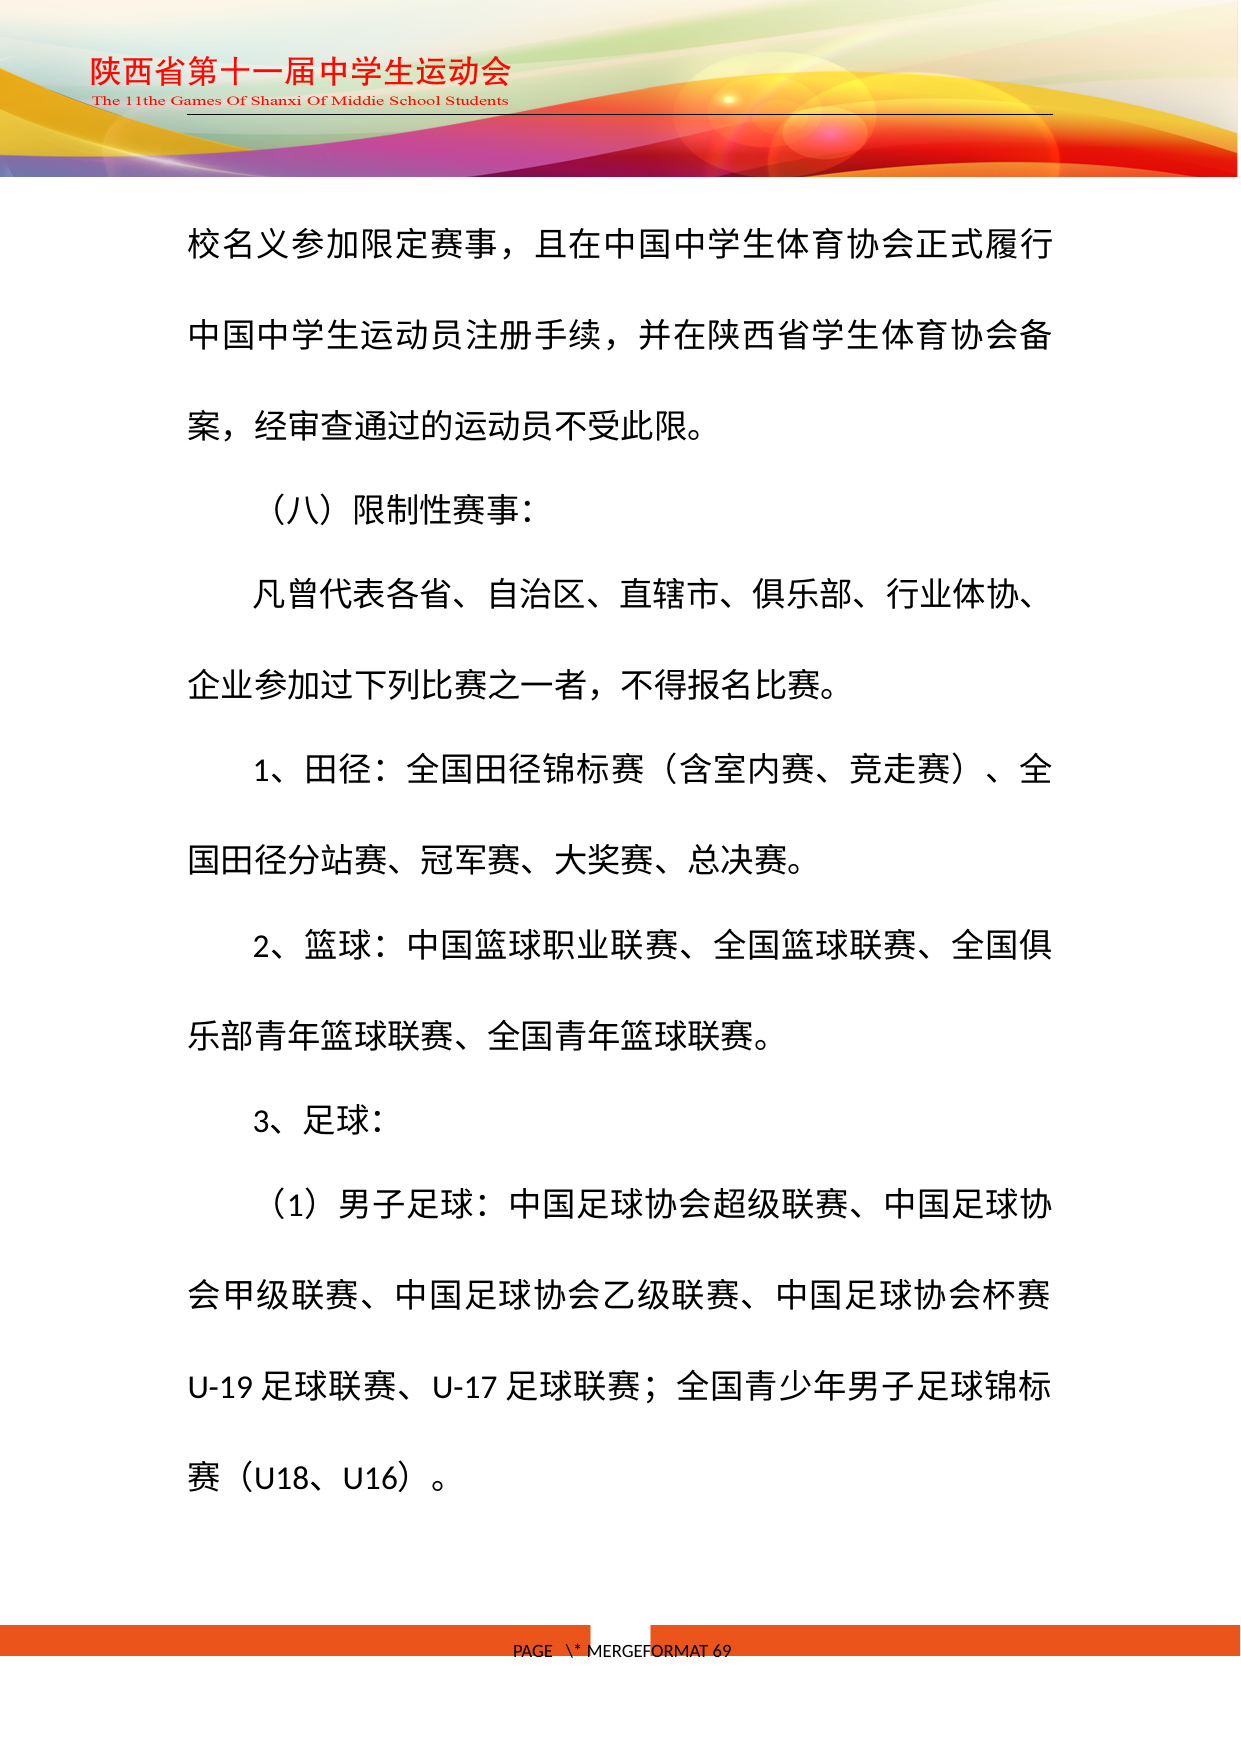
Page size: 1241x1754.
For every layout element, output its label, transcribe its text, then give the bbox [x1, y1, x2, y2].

picture [676, 1648, 686, 1656]
picture [589, 1648, 599, 1656]
picture [653, 1646, 661, 1656]
text （七）凡参加过限制性赛事者不得报名参加比赛。以学校名义参加限定赛事，且在中国中学生体育协会正式履行中国中学生运动员注册手续，并在陕西省学生体育协会备案，经审查通过的运动员不受此限。 [187, 209, 1053, 456]
picture [0, 1625, 1241, 1656]
picture [0, 0, 1238, 177]
text （1）男子足球：中国足球协会超级联赛、中国足球协会甲级联赛、中国足球协会乙级联赛、中国足球协会杯赛、U-19足球联赛、U-17足球联赛；全国青少年男子足球锦标赛（U18、U16）。 [187, 1169, 1053, 1507]
text （八）限制性赛事： [187, 475, 1053, 540]
text 3、足球： [187, 1085, 1053, 1150]
text 1、田径：全国田径锦标赛（含室内赛、竞走赛）、全国田径分站赛、冠军赛、大奖赛、总决赛。 [187, 735, 1053, 891]
text 2、篮球：中国篮球职业联赛、全国篮球联赛、全国俱乐部青年篮球联赛、全国青年篮球联赛。 [187, 910, 1053, 1066]
text 凡曾代表各省、自治区、直辖市、俱乐部、行业体协、企业参加过下列比赛之一者，不得报名比赛。 [187, 560, 1053, 716]
